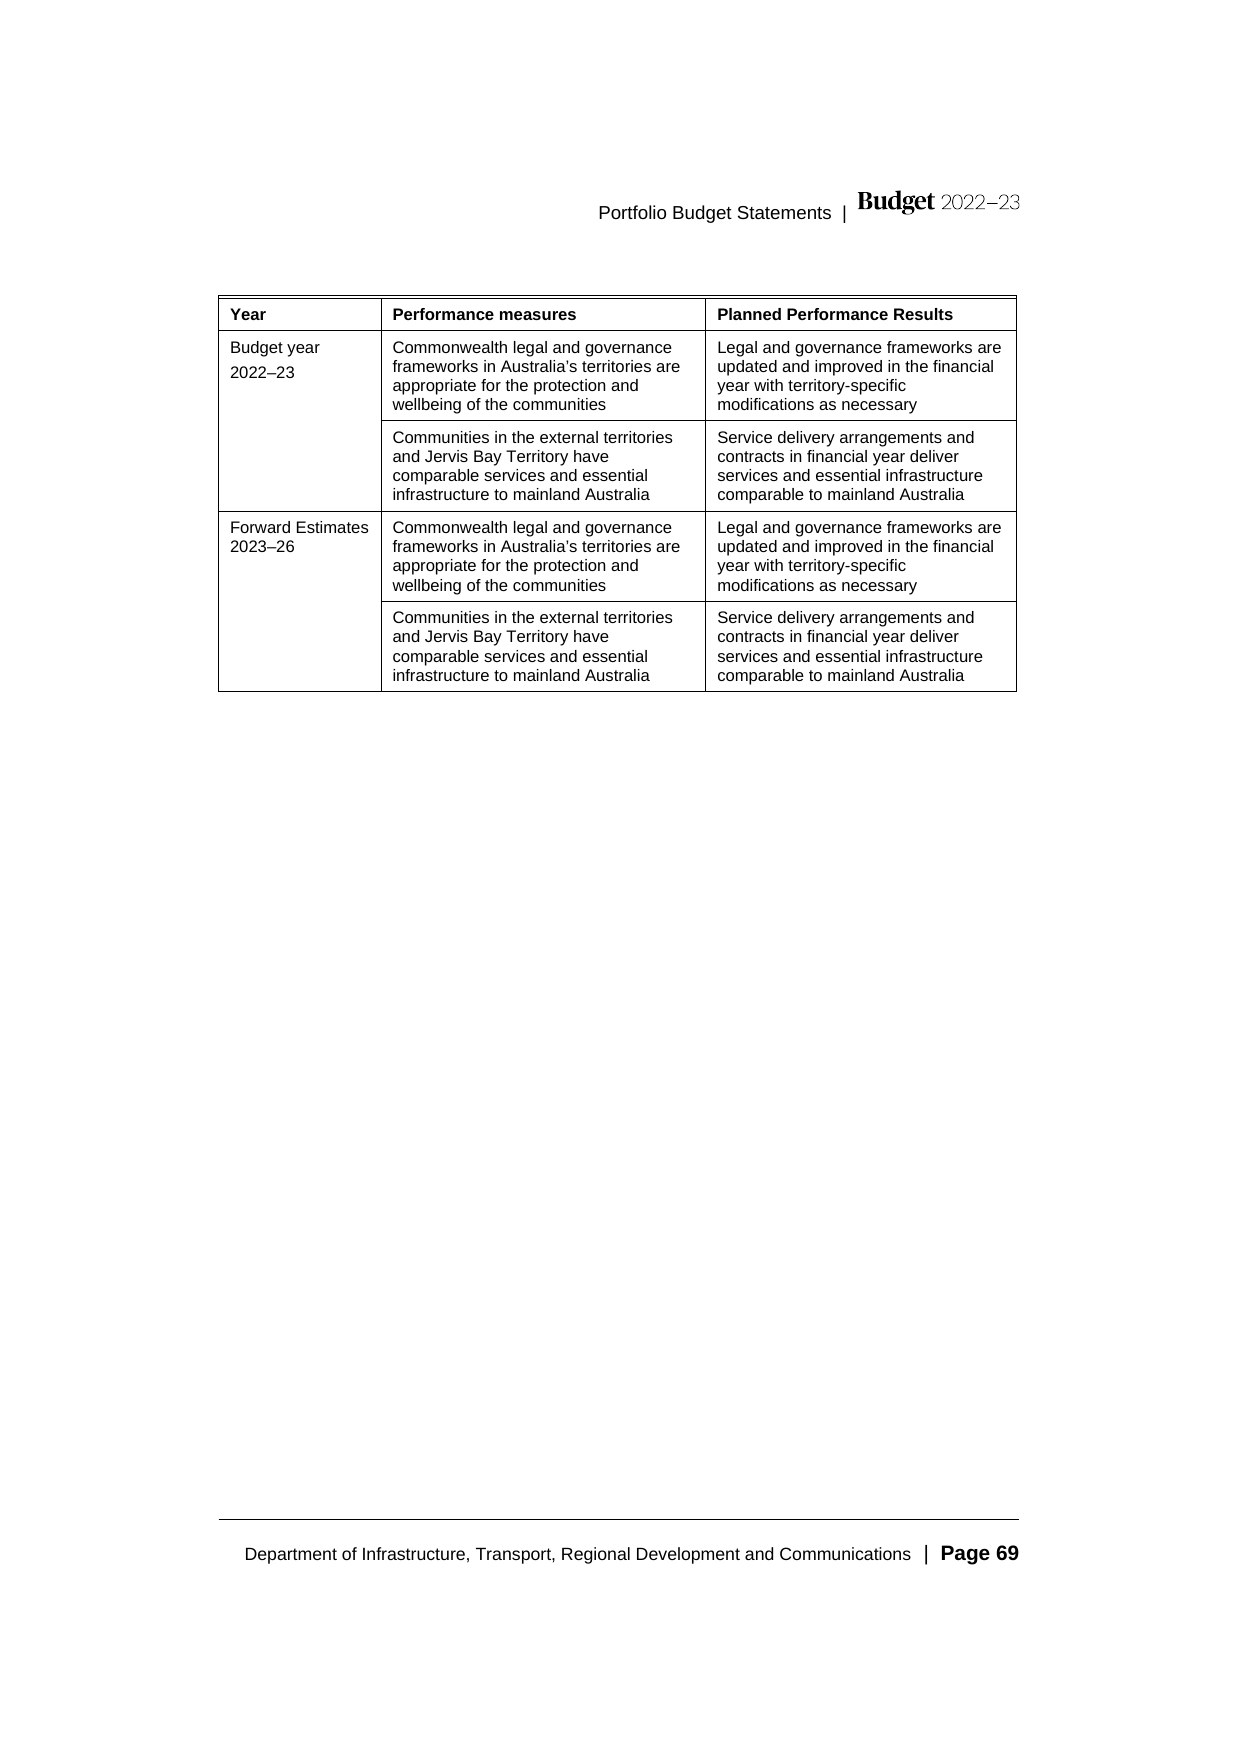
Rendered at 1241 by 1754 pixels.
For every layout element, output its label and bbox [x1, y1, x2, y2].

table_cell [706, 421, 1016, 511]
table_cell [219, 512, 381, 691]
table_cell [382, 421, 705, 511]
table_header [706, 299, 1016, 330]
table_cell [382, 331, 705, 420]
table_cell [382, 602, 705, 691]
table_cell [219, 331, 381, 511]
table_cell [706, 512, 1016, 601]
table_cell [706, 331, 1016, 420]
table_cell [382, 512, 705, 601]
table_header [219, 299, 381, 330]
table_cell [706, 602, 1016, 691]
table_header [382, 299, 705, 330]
picture [857, 188, 1020, 217]
